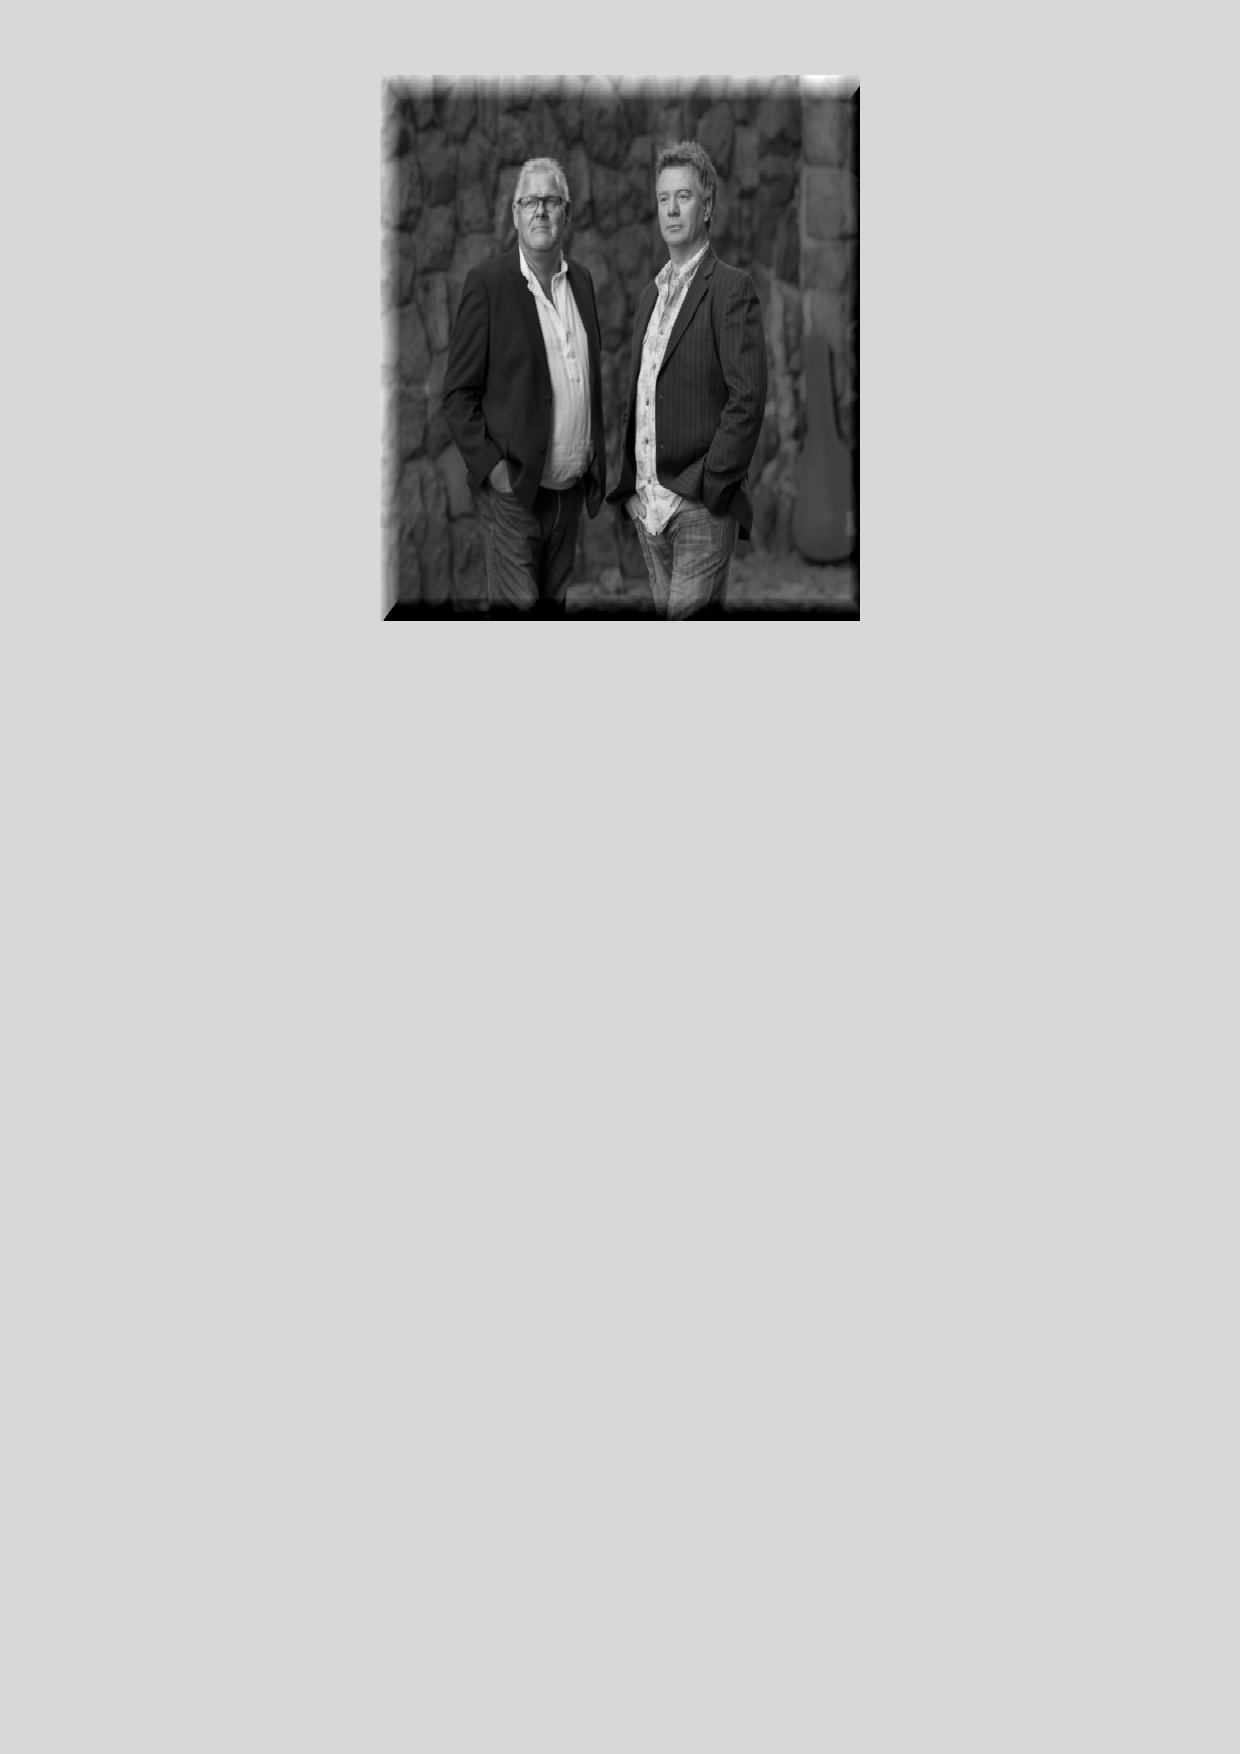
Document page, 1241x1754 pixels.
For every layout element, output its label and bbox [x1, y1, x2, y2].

picture [380, 75, 860, 621]
